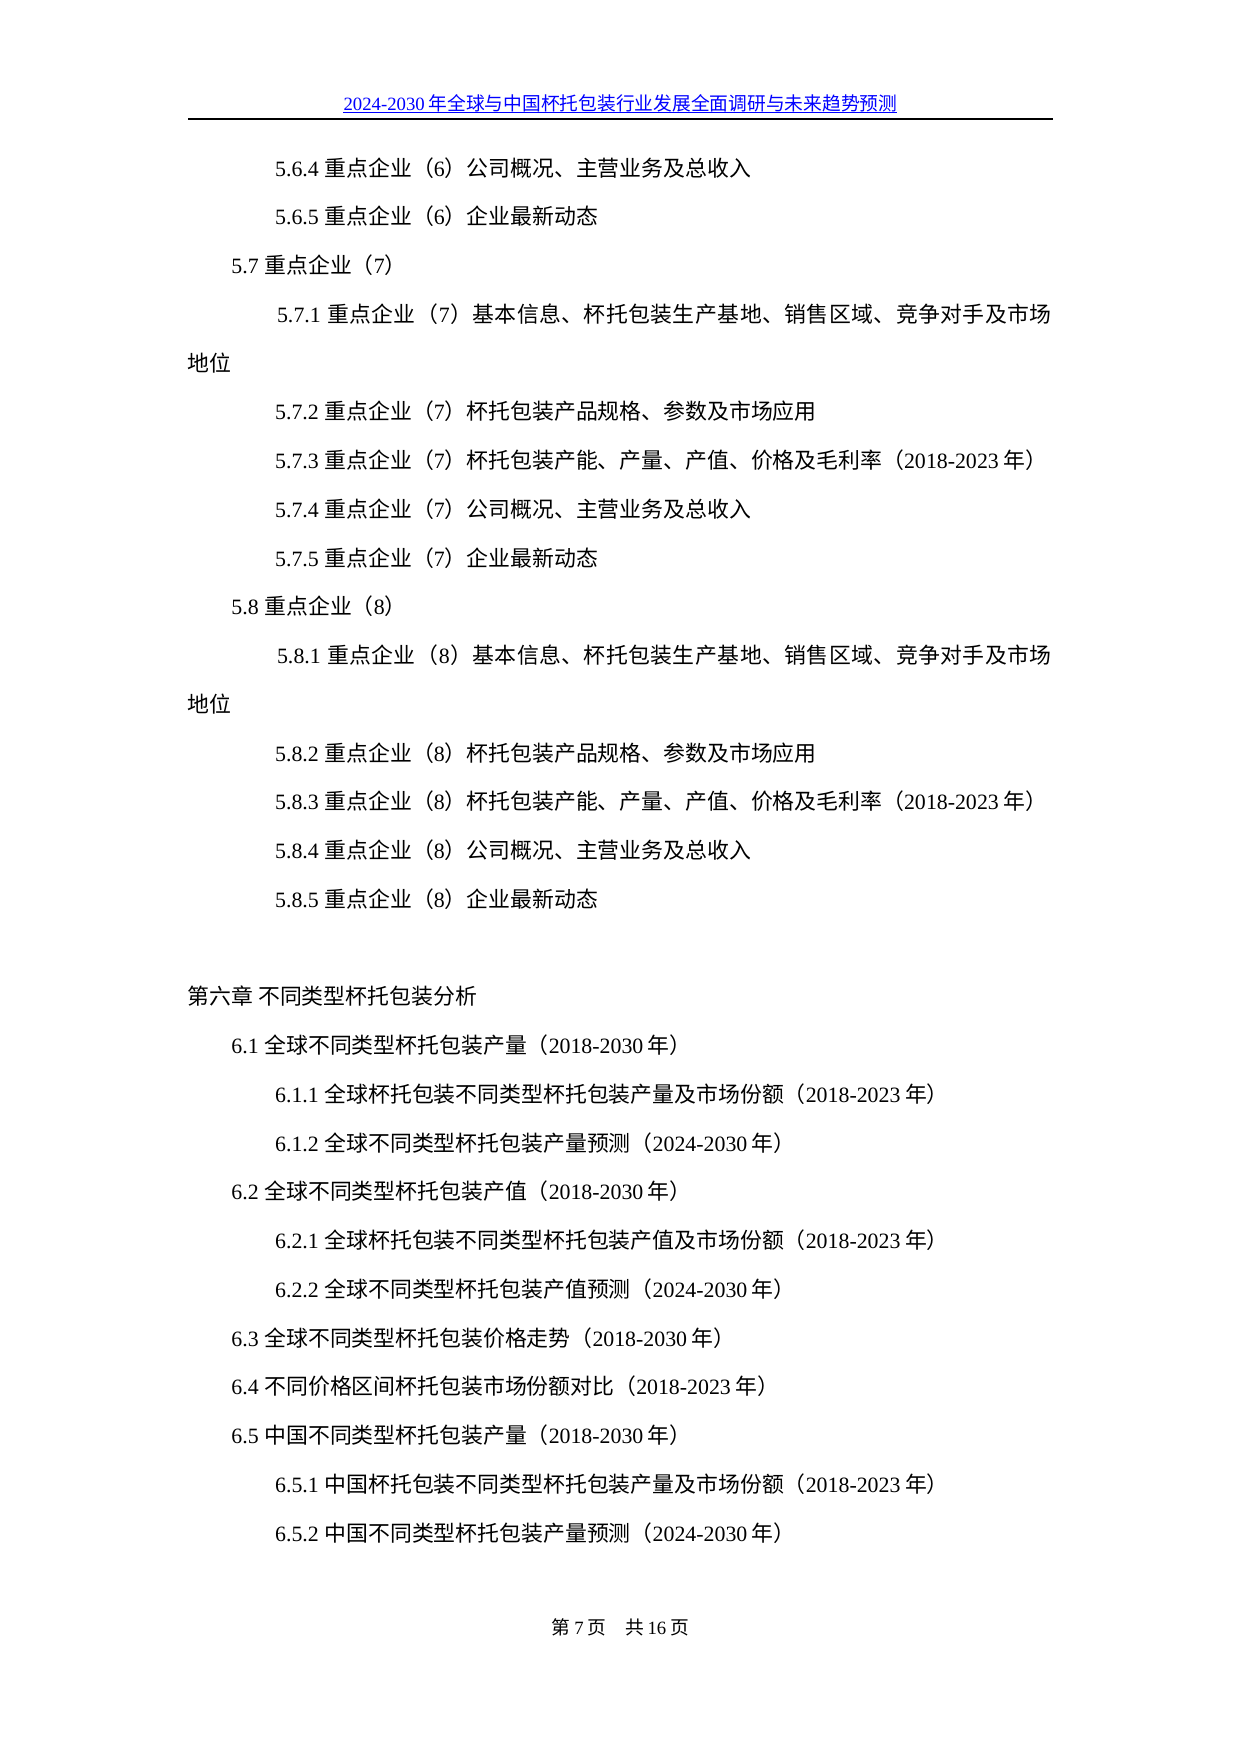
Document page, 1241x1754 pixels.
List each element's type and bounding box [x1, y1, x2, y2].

text [187, 150, 1053, 1548]
